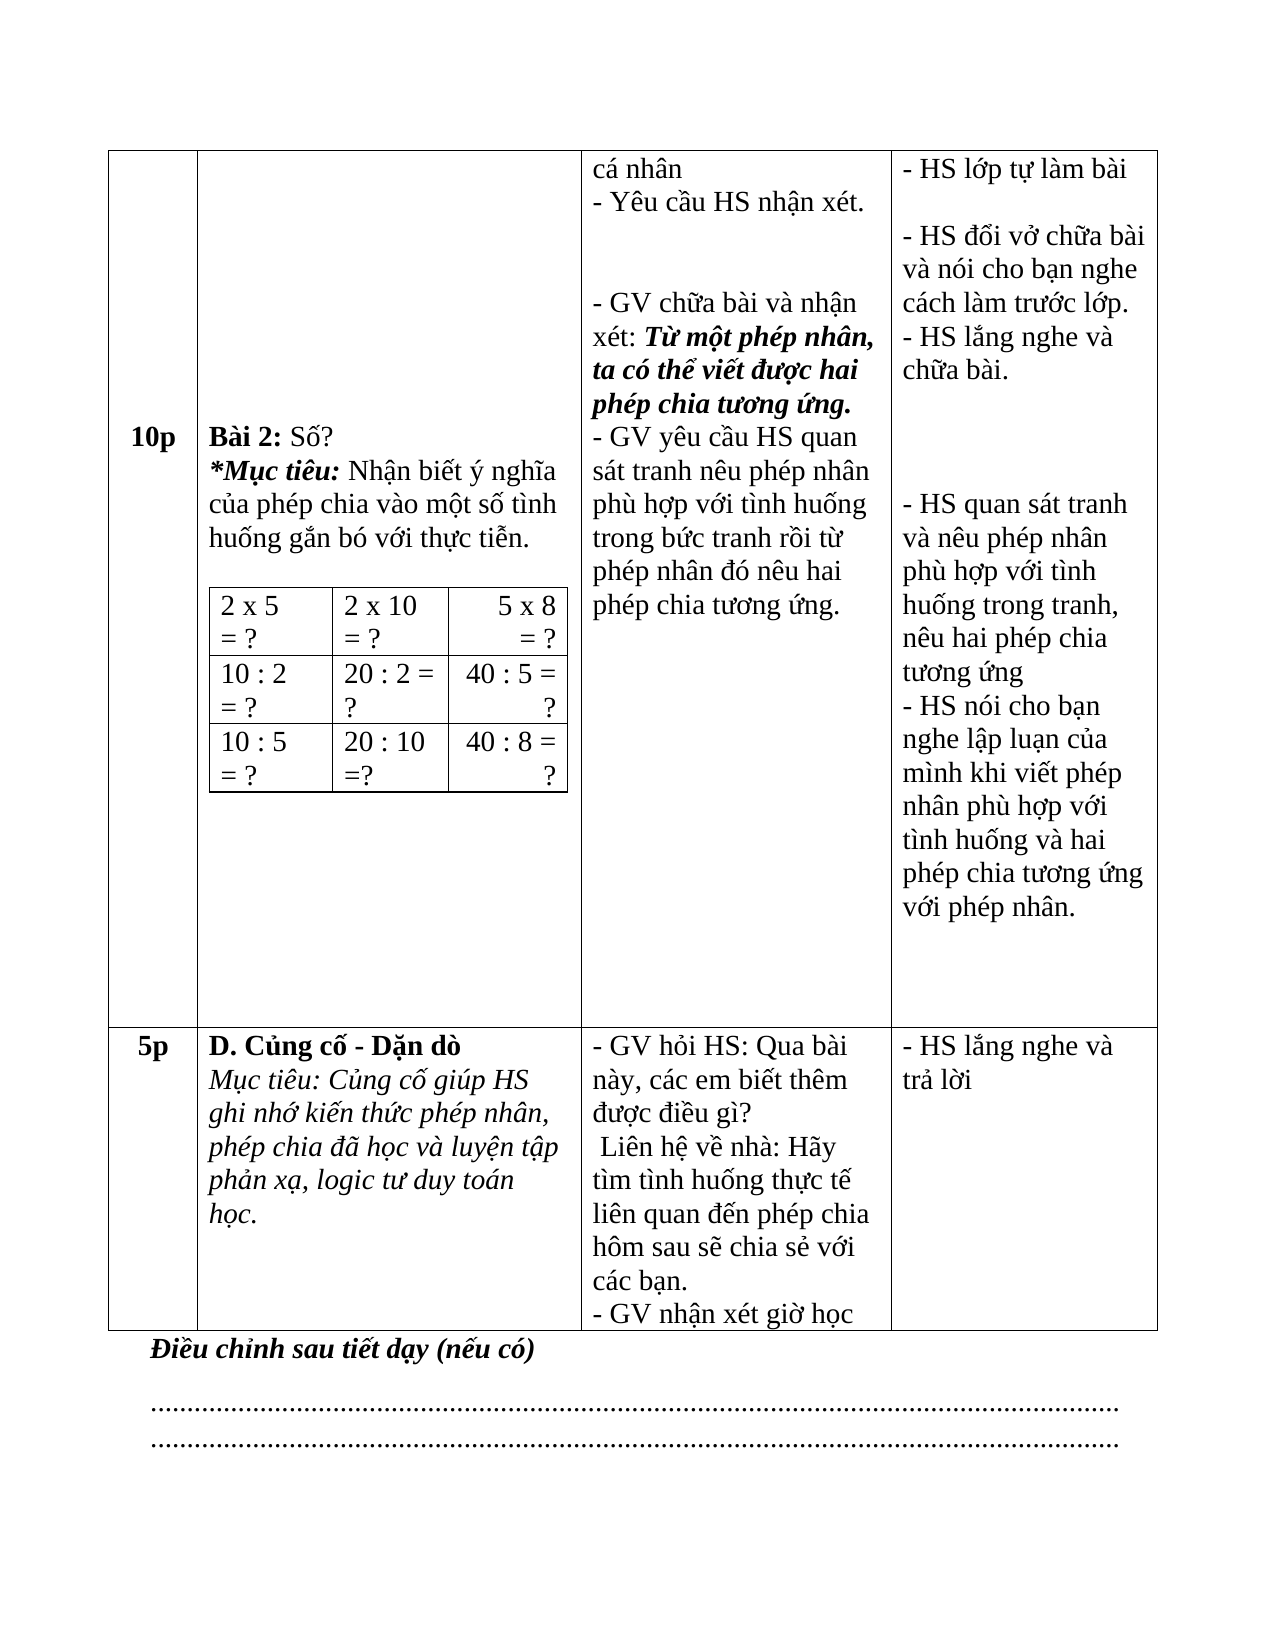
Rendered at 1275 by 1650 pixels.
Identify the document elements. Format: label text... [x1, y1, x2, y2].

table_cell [198, 151, 581, 1027]
text .......................................................................................................................................................................................................................................................................... [150, 1384, 1125, 1454]
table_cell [892, 151, 1157, 1027]
table_cell D. Củng cố - Dặn dò Mục tiêu: Củng cố giúp HS ghi nhớ kiến thức phép nhân, phép chia đã học và luyện tập phản xạ, logic tư duy toán học. [198, 1028, 581, 1330]
table_cell - GV hỏi HS: Qua bài này, các em biết thêm được điều gì? Liên hệ về nhà: Hãy tìm tình huống thực tế liên quan đến phép chia hôm sau sẽ chia sẻ với các bạn. - GV nhận xét giờ học [582, 1028, 891, 1330]
text Điều chỉnh sau tiết dạy (nếu có) [150, 1331, 1125, 1365]
table_cell 5p [109, 1028, 197, 1330]
table_cell - HS lắng nghe và trả lời [892, 1028, 1157, 1330]
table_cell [582, 151, 891, 1027]
table_cell 10p 10p [109, 151, 197, 1027]
